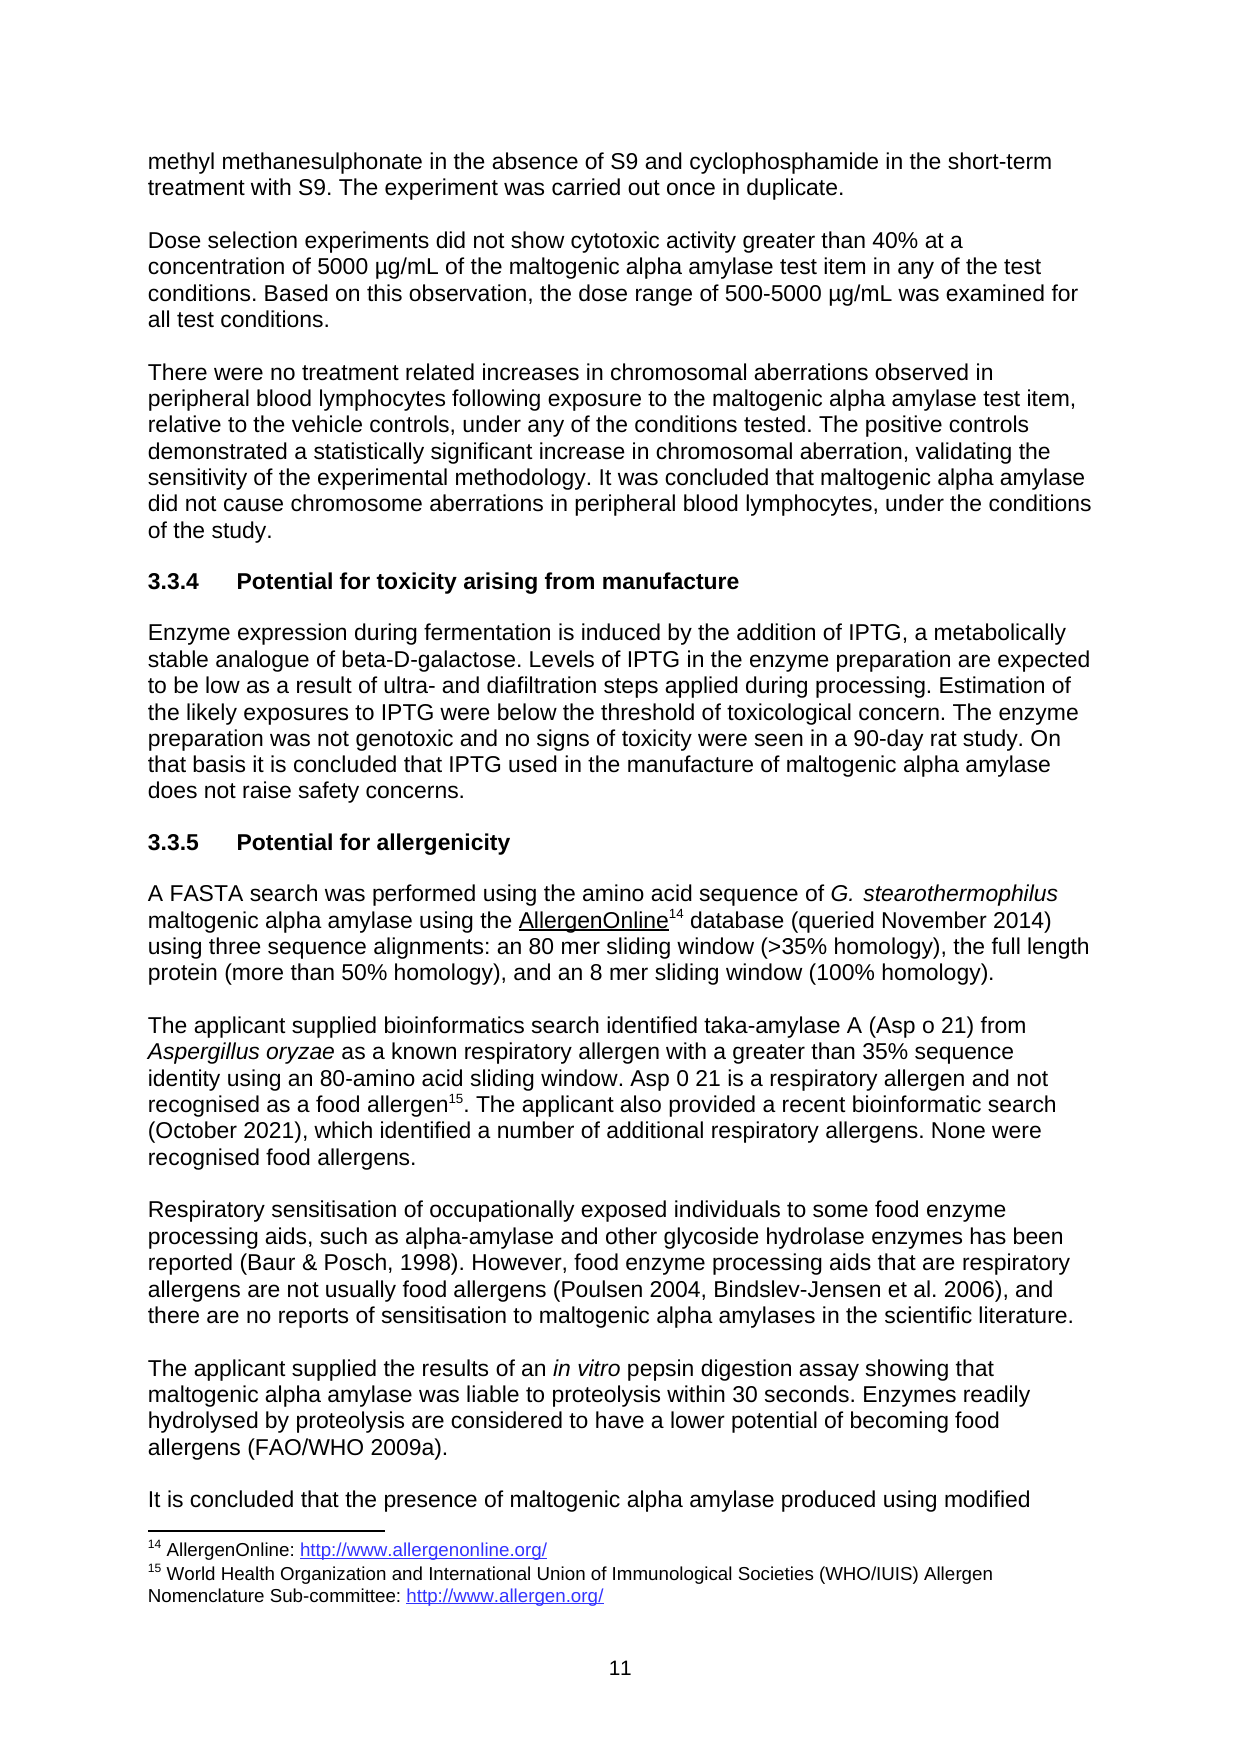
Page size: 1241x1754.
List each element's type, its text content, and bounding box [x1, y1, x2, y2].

text Dose selection experiments did not show cytotoxic activity greater than 40% at a concentration of 5000 µg/mL of the maltogenic alpha amylase test item in any of the test conditions. Based on this observation, the dose range of 500-5000 µg/mL was examined for all test conditions. [148, 227, 1092, 332]
text There were no treatment related increases in chromosomal aberrations observed in peripheral blood lymphocytes following exposure to the maltogenic alpha amylase test item, relative to the vehicle controls, under any of the conditions tested. The positive controls demonstrated a statistically significant increase in chromosomal aberration, validating the sensitivity of the experimental methodology. It was concluded that maltogenic alpha amylase did not cause chromosome aberrations in peripheral blood lymphocytes, under the conditions of the study. [148, 358, 1092, 543]
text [148, 148, 1092, 200]
text A FASTA search was performed using the amino acid sequence of G. stearothermophilus maltogenic alpha amylase using the AllergenOnline database (queried November 2014) using three sequence alignments: an 80 mer sliding window (>35% homology), the full length protein (more than 50% homology), and an 8 mer sliding window (100% homology). [148, 880, 1092, 986]
subtitle 3.3.4 Potential for toxicity arising from manufacture [148, 568, 1092, 594]
text The applicant supplied bioinformatics search identified taka-amylase A (Asp o 21) from Aspergillus oryzae as a known respiratory allergen with a greater than 35% sequence identity using an 80-amino acid sliding window. Asp 0 21 is a respiratory allergen and not recognised as a food allergen. The applicant also provided a recent bioinformatic search (October 2021), which identified a number of additional respiratory allergens. None were recognised food allergens. [148, 1012, 1092, 1170]
subtitle 3.3.5 Potential for allergenicity [148, 829, 1092, 855]
text The applicant supplied the results of an in vitro pepsin digestion assay showing that maltogenic alpha amylase was liable to proteolysis within 30 seconds. Enzymes readily hydrolysed by proteolysis are considered to have a lower potential of becoming food allergens (FAO/WHO 2009a). [148, 1354, 1092, 1460]
text Enzyme expression during fermentation is induced by the addition of IPTG, a metabolically stable analogue of beta-D-galactose. Levels of IPTG in the enzyme preparation are expected to be low as a result of ultra- and diafiltration steps applied during processing. Estimation of the likely exposures to IPTG were below the threshold of toxicological concern. The enzyme preparation was not genotoxic and no signs of toxicity were seen in a 90-day rat study. On that basis it is concluded that IPTG used in the manufacture of maltogenic alpha amylase does not raise safety concerns. [148, 619, 1092, 804]
text Respiratory sensitisation of occupationally exposed individuals to some food enzyme processing aids, such as alpha-amylase and other glycoside hydrolase enzymes has been reported (Baur & Posch, 1998). However, food enzyme processing aids that are respiratory allergens are not usually food allergens (Poulsen 2004, Bindslev-Jensen et al. 2006), and there are no reports of sensitisation to maltogenic alpha amylases in the scientific literature. [148, 1196, 1092, 1328]
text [148, 1486, 1092, 1513]
